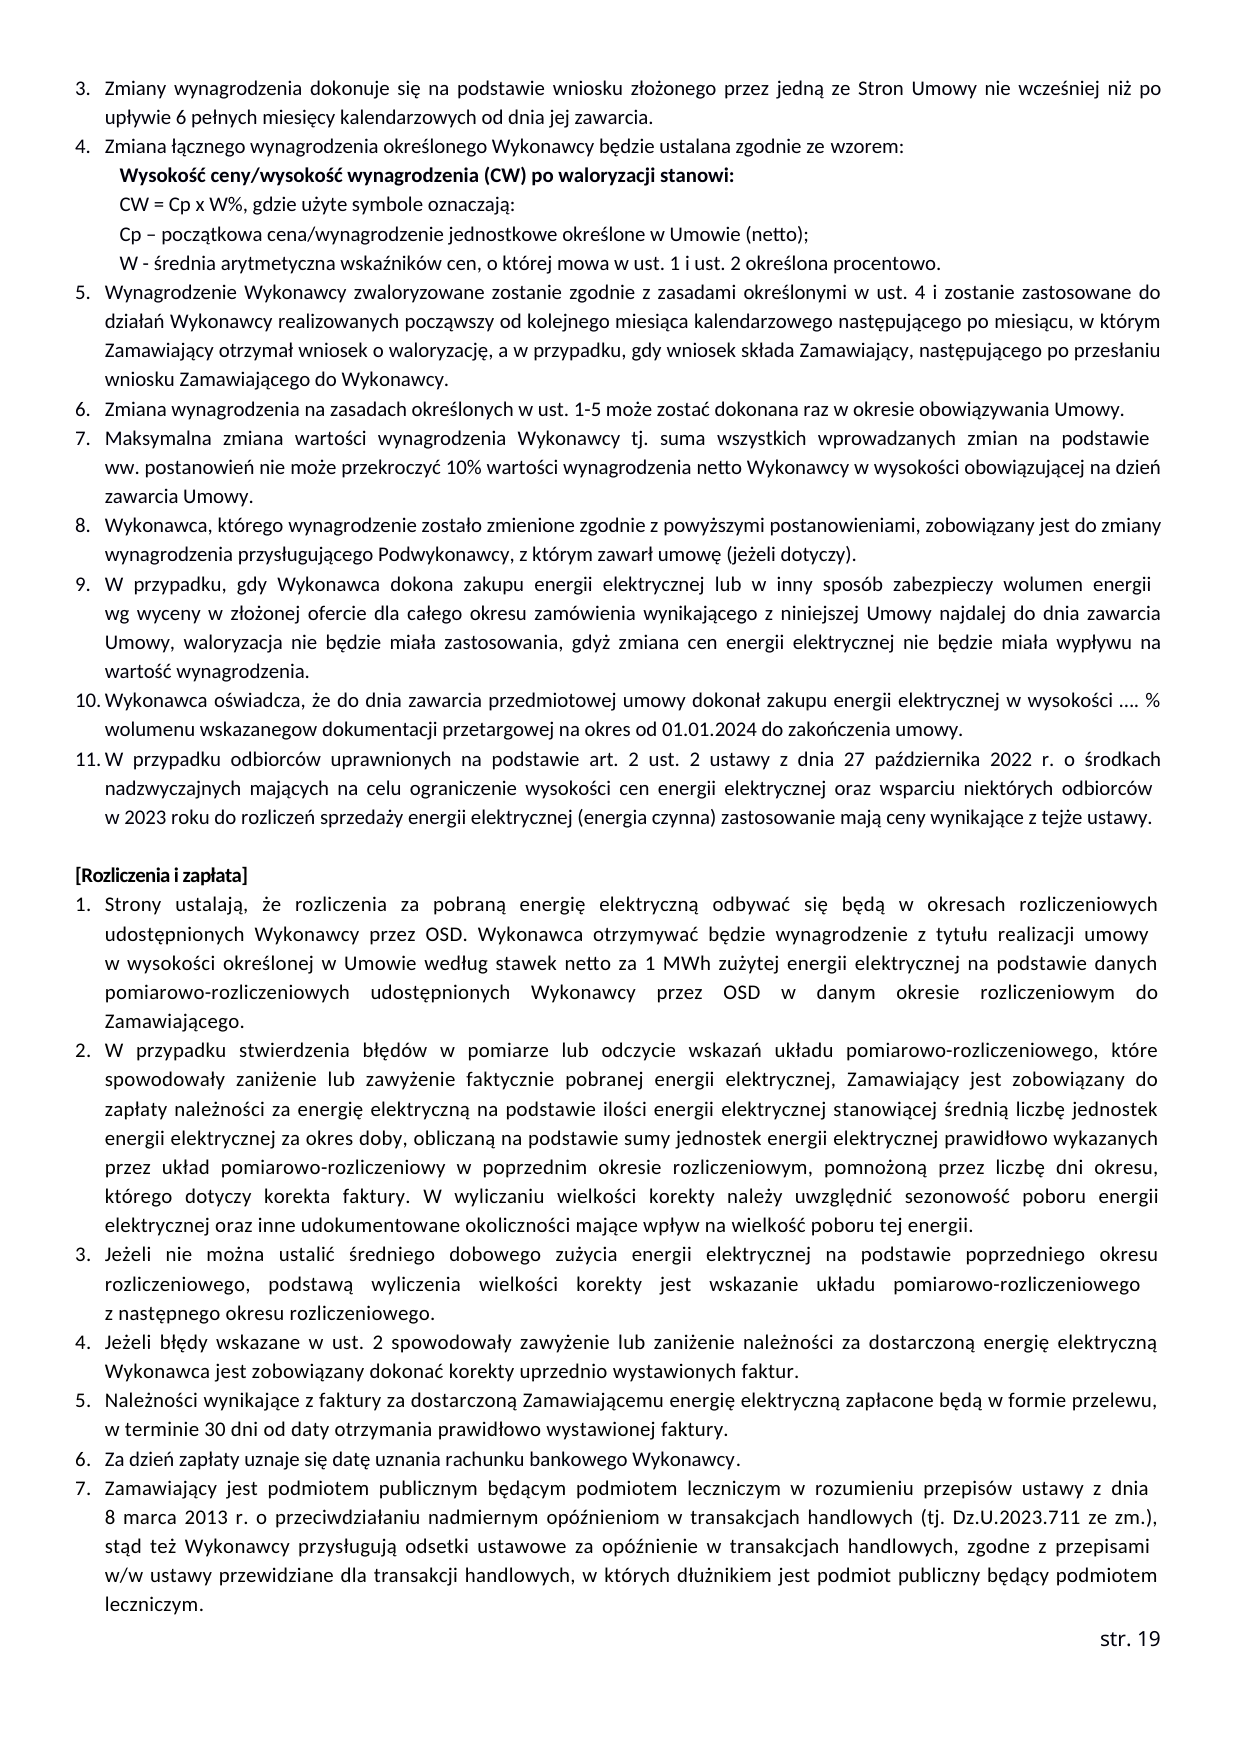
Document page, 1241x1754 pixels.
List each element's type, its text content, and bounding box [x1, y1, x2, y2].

list Należności wynikające z faktury za dostarczoną Zamawiającemu energię elektryczną zapłacone będą w formie przelewu, w terminie 30 dni od daty otrzymania prawidłowo wystawionej faktury. [75, 1387, 1161, 1442]
list Wynagrodzenie Wykonawcy zwaloryzowane zostanie zgodnie z zasadami określonymi w ust. 4 i zostanie zastosowane do działań Wykonawcy realizowanych począwszy od kolejnego miesiąca kalendarzowego następującego po miesiącu, w którym Zamawiający otrzymał wniosek o waloryzację, a w przypadku, gdy wniosek składa Zamawiający, następującego po przesłaniu wniosku Zamawiającego do Wykonawcy. [75, 279, 1163, 392]
list Maksymalna zmiana wartości wynagrodzenia Wykonawcy tj. suma wszystkich wprowadzanych zmian na podstawie ww. postanowień nie może przekroczyć 10% wartości wynagrodzenia netto Wykonawcy w wysokości obowiązującej na dzień zawarcia Umowy. [75, 425, 1163, 509]
list W przypadku, gdy Wykonawca dokona zakupu energii elektrycznej lub w inny sposób zabezpieczy wolumen energii wg wyceny w złożonej ofercie dla całego okresu zamówienia wynikającego z niniejszej Umowy najdalej do dnia zawarcia Umowy, waloryzacja nie będzie miała zastosowania, gdyż zmiana cen energii elektrycznej nie będzie miała wypływu na wartość wynagrodzenia. [75, 571, 1163, 684]
list Wykonawca oświadcza, że do dnia zawarcia przedmiotowej umowy dokonał zakupu energii elektrycznej w wysokości …. % wolumenu wskazanegow dokumentacji przetargowej na okres od 01.01.2024 do zakończenia umowy. [75, 687, 1163, 742]
list Za dzień zapłaty uznaje się datę uznania rachunku bankowego Wykonawcy. [75, 1446, 1161, 1471]
list Zmiana wynagrodzenia na zasadach określonych w ust. 1-5 może zostać dokonana raz w okresie obowiązywania Umowy. [75, 396, 1163, 421]
list Zamawiający jest podmiotem publicznym będącym podmiotem leczniczym w rozumieniu przepisów ustawy z dnia 8 marca 2013 r. o przeciwdziałaniu nadmiernym opóźnieniom w transakcjach handlowych (tj. Dz.U.2023.711 ze zm.), stąd też Wykonawcy przysługują odsetki ustawowe za opóźnienie w transakcjach handlowych, zgodne z przepisami w/w ustawy przewidziane dla transakcji handlowych, w których dłużnikiem jest podmiot publiczny będący podmiotem leczniczym. [75, 1475, 1161, 1617]
list Jeżeli nie można ustalić średniego dobowego zużycia energii elektrycznej na podstawie poprzedniego okresu rozliczeniowego, podstawą wyliczenia wielkości korekty jest wskazanie układu pomiarowo-rozliczeniowego z następnego okresu rozliczeniowego. [75, 1242, 1161, 1325]
list CW = Cp x W%, gdzie użyte symbole oznaczają: [119, 192, 1161, 217]
text [Rozliczenia i zapłata] [75, 862, 1161, 888]
list W przypadku stwierdzenia błędów w pomiarze lub odczycie wskazań układu pomiarowo-rozliczeniowego, które spowodowały zaniżenie lub zawyżenie faktycznie pobranej energii elektrycznej, Zamawiający jest zobowiązany do zapłaty należności za energię elektryczną na podstawie ilości energii elektrycznej stanowiącej średnią liczbę jednostek energii elektrycznej za okres doby, obliczaną na podstawie sumy jednostek energii elektrycznej prawidłowo wykazanych przez układ pomiarowo-rozliczeniowy w poprzednim okresie rozliczeniowym, pomnożoną przez liczbę dni okresu, którego dotyczy korekta faktury. W wyliczaniu wielkości korekty należy uwzględnić sezonowość poboru energii elektrycznej oraz inne udokumentowane okoliczności mające wpływ na wielkość poboru tej energii. [75, 1037, 1161, 1238]
list Strony ustalają, że rozliczenia za pobraną energię elektryczną odbywać się będą w okresach rozliczeniowych udostępnionych Wykonawcy przez OSD. Wykonawca otrzymywać będzie wynagrodzenie z tytułu realizacji umowy w wysokości określonej w Umowie według stawek netto za 1 MWh zużytej energii elektrycznej na podstawie danych pomiarowo-rozliczeniowych udostępnionych Wykonawcy przez OSD w danym okresie rozliczeniowym do Zamawiającego. [75, 892, 1161, 1034]
list Zmiana łącznego wynagrodzenia określonego Wykonawcy będzie ustalana zgodnie ze wzorem: [75, 133, 1163, 159]
list W - średnia arytmetyczna wskaźników cen, o której mowa w ust. 1 i ust. 2 określona procentowo. [119, 250, 1161, 275]
list Cp – początkowa cena/wynagrodzenie jednostkowe określone w Umowie (netto); [119, 221, 1161, 246]
list Jeżeli błędy wskazane w ust. 2 spowodowały zawyżenie lub zaniżenie należności za dostarczoną energię elektryczną Wykonawca jest zobowiązany dokonać korekty uprzednio wystawionych faktur. [75, 1329, 1161, 1384]
list Wykonawca, którego wynagrodzenie zostało zmienione zgodnie z powyższymi postanowieniami, zobowiązany jest do zmiany wynagrodzenia przysługującego Podwykonawcy, z którym zawarł umowę (jeżeli dotyczy). [75, 512, 1163, 567]
list Zmiany wynagrodzenia dokonuje się na podstawie wniosku złożonego przez jedną ze Stron Umowy nie wcześniej niż po upływie 6 pełnych miesięcy kalendarzowych od dnia jej zawarcia. [75, 75, 1163, 129]
list W przypadku odbiorców uprawnionych na podstawie art. 2 ust. 2 ustawy z dnia 27 października 2022 r. o środkach nadzwyczajnych mających na celu ograniczenie wysokości cen energii elektrycznej oraz wsparciu niektórych odbiorców w 2023 roku do rozliczeń sprzedaży energii elektrycznej (energia czynna) zastosowanie mają ceny wynikające z tejże ustawy. [75, 746, 1163, 829]
list Wysokość ceny/wysokość wynagrodzenia (CW) po waloryzacji stanowi: [119, 162, 1161, 188]
